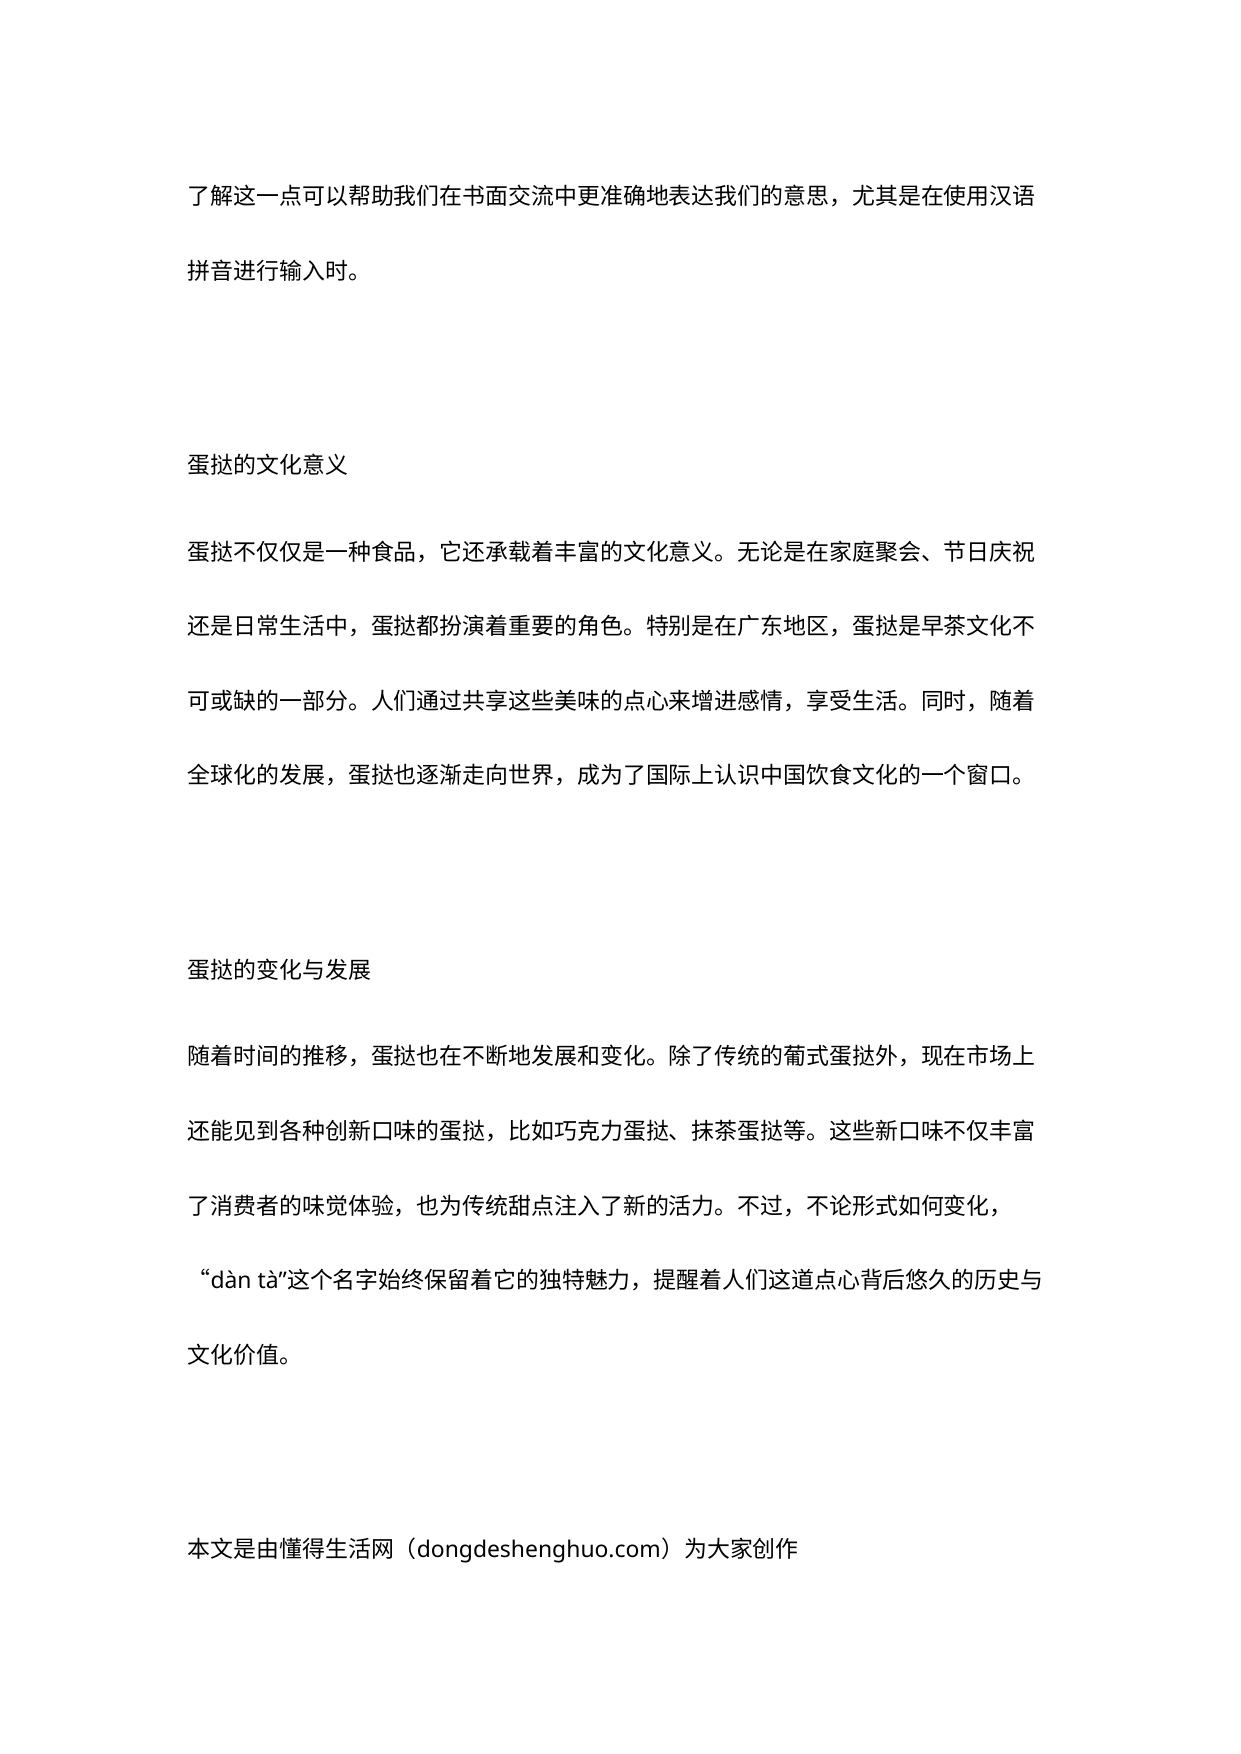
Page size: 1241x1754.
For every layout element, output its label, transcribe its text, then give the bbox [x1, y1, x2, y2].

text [187, 162, 1053, 302]
text 本文是由懂得生活网（dongdeshenghuo.com）为大家创作 [187, 1515, 1053, 1580]
text 蛋挞的文化意义 [187, 431, 1053, 496]
text 随着时间的推移，蛋挞也在不断地发展和变化。除了传统的葡式蛋挞外，现在市场上还能见到各种创新口味的蛋挞，比如巧克力蛋挞、抹茶蛋挞等。这些新口味不仅丰富了消费者的味觉体验，也为传统甜点注入了新的活力。不过，不论形式如何变化，“dàn tà”这个名字始终保留着它的独特魅力，提醒着人们这道点心背后悠久的历史与文化价值。 [187, 1022, 1053, 1386]
text 蛋挞的变化与发展 [187, 936, 1053, 1001]
text 蛋挞不仅仅是一种食品，它还承载着丰富的文化意义。无论是在家庭聚会、节日庆祝还是日常生活中，蛋挞都扮演着重要的角色。特别是在广东地区，蛋挞是早茶文化不可或缺的一部分。人们通过共享这些美味的点心来增进感情，享受生活。同时，随着全球化的发展，蛋挞也逐渐走向世界，成为了国际上认识中国饮食文化的一个窗口。 [187, 517, 1053, 807]
